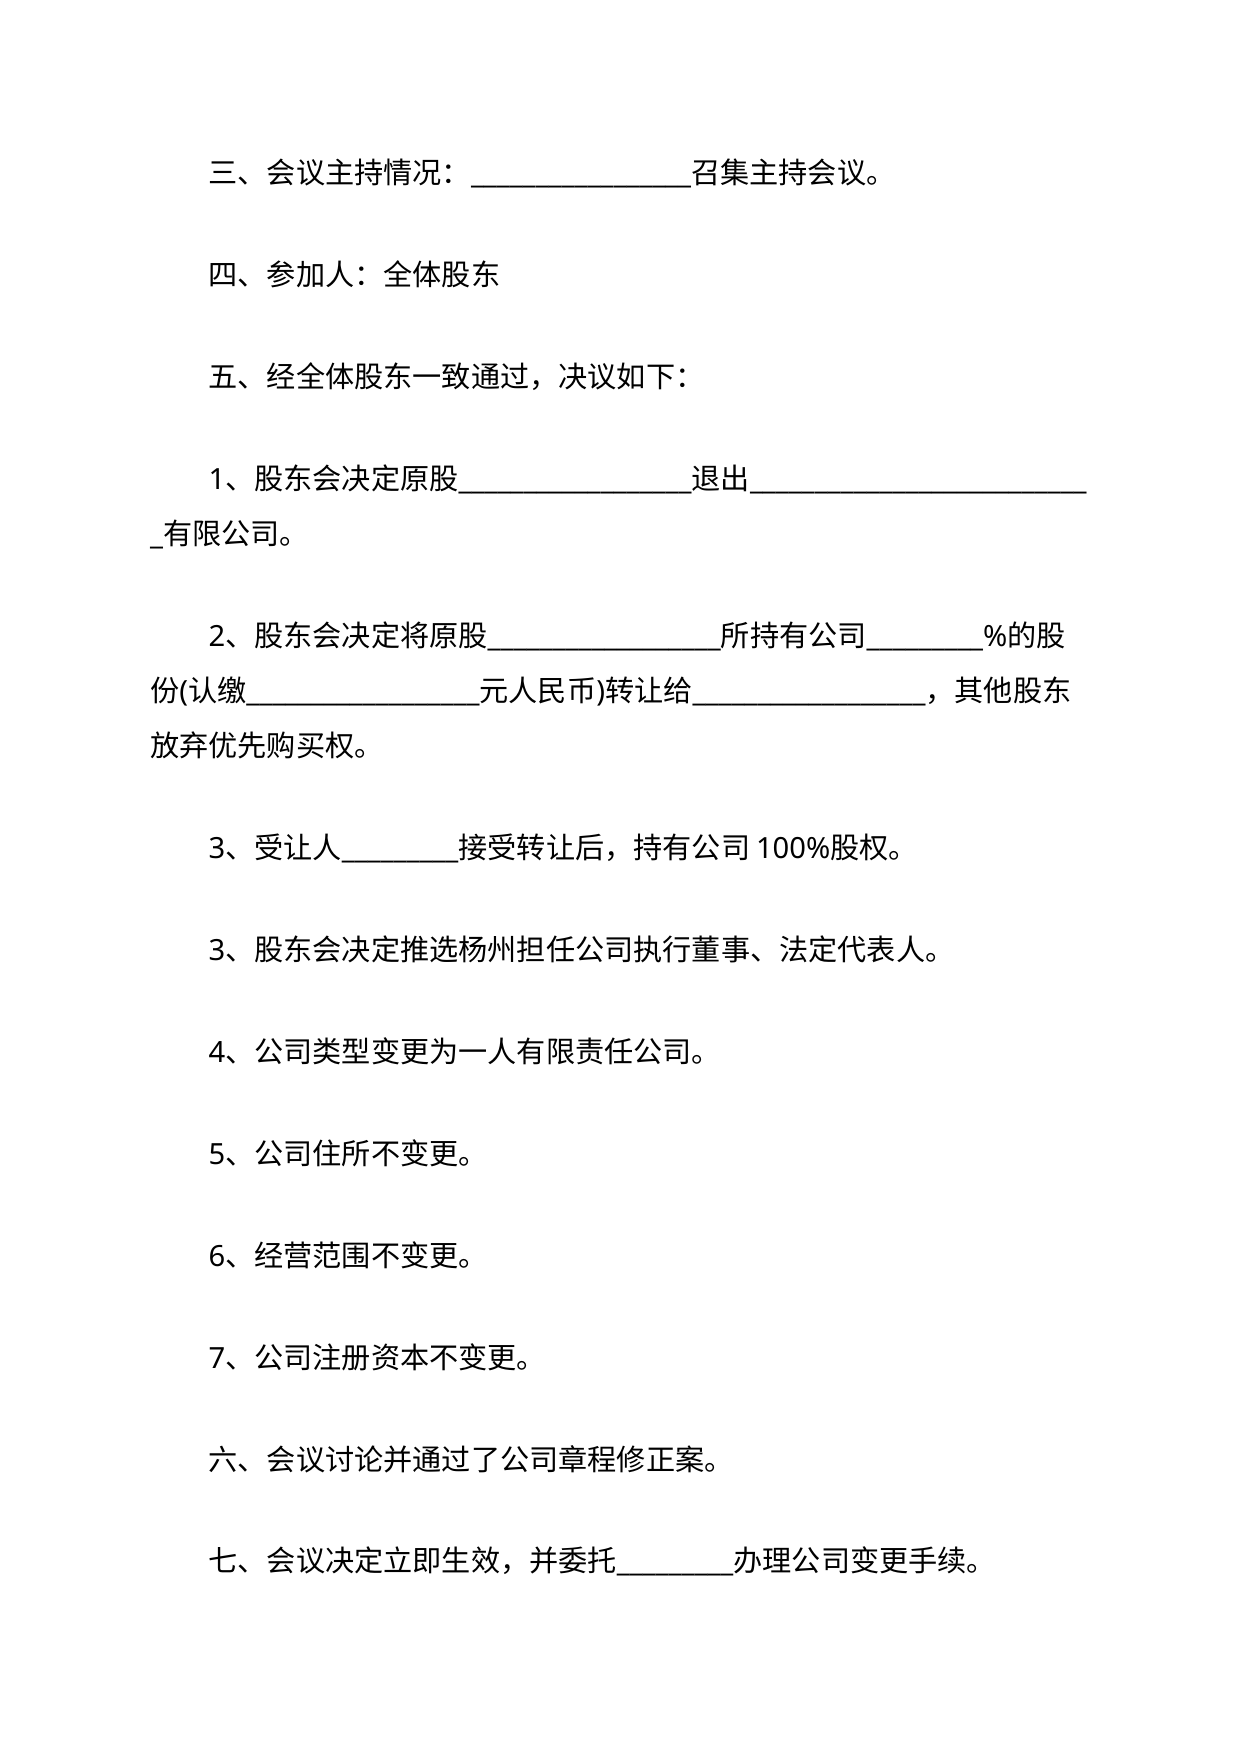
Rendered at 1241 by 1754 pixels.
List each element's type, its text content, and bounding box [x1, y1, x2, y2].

text 七、会议决定立即生效，并委托_________办理公司变更手续。 [150, 1538, 1090, 1580]
text 六、会议讨论并通过了公司章程修正案。 [150, 1436, 1090, 1478]
text 3、受让人_________接受转让后，持有公司100%股权。 [150, 824, 1090, 867]
text 2、股东会决定将原股__________________所持有公司_________%的股份(认缴__________________元人民币)转让给__________________，其他股东放弃优先购买权。 [150, 612, 1090, 765]
text 7、公司注册资本不变更。 [150, 1334, 1090, 1377]
text 四、参加人：全体股东 [150, 252, 1090, 294]
text 6、经营范围不变更。 [150, 1232, 1090, 1274]
text 4、公司类型变更为一人有限责任公司。 [150, 1028, 1090, 1071]
text 五、经全体股东一致通过，决议如下： [150, 354, 1090, 396]
text 5、公司住所不变更。 [150, 1130, 1090, 1173]
text 3、股东会决定推选杨州担任公司执行董事、法定代表人。 [150, 926, 1090, 969]
text 1、股东会决定原股__________________退出___________________________有限公司。 [150, 456, 1090, 553]
text 三、会议主持情况：_________________召集主持会议。 [150, 150, 1090, 192]
